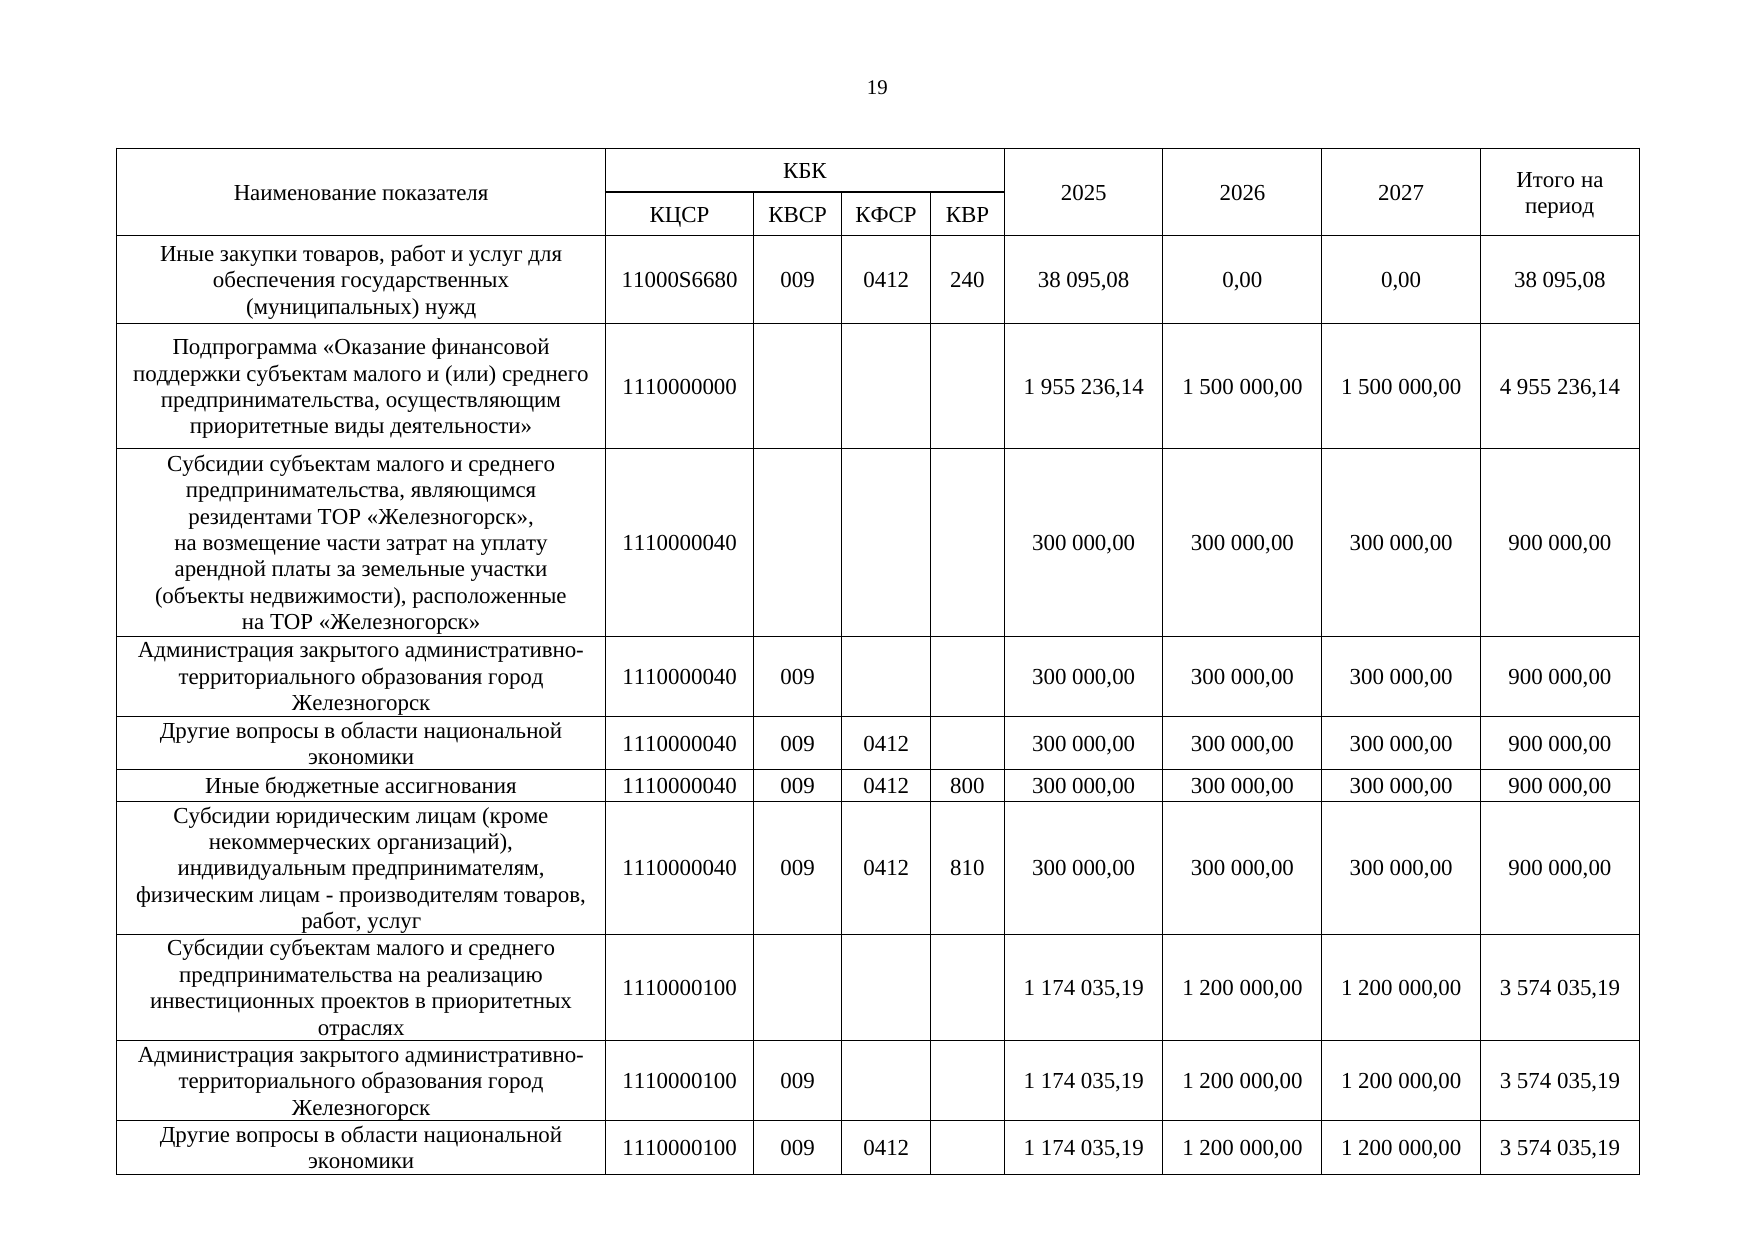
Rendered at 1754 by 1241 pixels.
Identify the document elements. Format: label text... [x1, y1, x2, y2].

table_cell 009 [754, 236, 841, 323]
table_cell Иные бюджетные ассигнования [117, 770, 605, 801]
table_cell 38 095,08 [1481, 236, 1639, 323]
table_cell 1110000040 [606, 637, 753, 716]
table_header 2025 [1005, 149, 1162, 235]
table_cell 300 000,00 [1322, 449, 1480, 636]
table_cell 300 000,00 [1005, 449, 1162, 636]
table_cell 300 000,00 [1005, 802, 1162, 933]
table_cell Другие вопросы в области национальной экономики [117, 1121, 605, 1174]
table_cell 11000S6680 [606, 236, 753, 323]
table_cell 38 095,08 [1005, 236, 1162, 323]
table_cell 900 000,00 [1481, 802, 1639, 933]
table_cell [842, 324, 930, 448]
table_cell 1 500 000,00 [1163, 324, 1321, 448]
table_cell 1110000040 [606, 802, 753, 933]
table_cell КЦСР [606, 193, 753, 235]
table_cell 009 [754, 802, 841, 933]
table_cell 3 574 035,19 [1481, 935, 1639, 1040]
table_cell 1 200 000,00 [1322, 935, 1480, 1040]
table_cell 1 500 000,00 [1322, 324, 1480, 448]
table_cell [931, 637, 1004, 716]
table_cell 009 [754, 717, 841, 769]
table_cell 300 000,00 [1163, 449, 1321, 636]
table_cell [842, 637, 930, 716]
table_cell 300 000,00 [1163, 770, 1321, 801]
table_cell 900 000,00 [1481, 770, 1639, 801]
table_cell 009 [754, 770, 841, 801]
table_cell Администрация закрытого административно-территориального образования город Железногорск [117, 1041, 605, 1120]
table_cell 0412 [842, 1121, 930, 1174]
table_cell 240 [931, 236, 1004, 323]
table_header КБК [606, 149, 1004, 191]
table_cell [754, 935, 841, 1040]
table_cell Субсидии субъектам малого и среднего предпринимательства, являющимся резидентами ТОР «Железногорск», на возмещение части затрат на уплату арендной платы за земельные участки (объекты недвижимости), расположенные на ТОР «Железногорск» [117, 449, 605, 636]
table_cell 1110000040 [606, 449, 753, 636]
table_cell КВСР [754, 193, 841, 235]
table_cell 1 200 000,00 [1322, 1121, 1480, 1174]
table_cell 0412 [842, 717, 930, 769]
table_cell 3 574 035,19 [1481, 1121, 1639, 1174]
table_cell [931, 935, 1004, 1040]
table_cell 1110000100 [606, 1121, 753, 1174]
table_cell 0,00 [1322, 236, 1480, 323]
table_cell Иные закупки товаров, работ и услуг для обеспечения государственных (муниципальных) нужд [117, 236, 605, 323]
table_cell 1 174 035,19 [1005, 935, 1162, 1040]
table_cell Субсидии субъектам малого и среднего предпринимательства на реализацию инвестиционных проектов в приоритетных отраслях [117, 935, 605, 1040]
table_cell [842, 449, 930, 636]
table_cell [931, 1041, 1004, 1120]
table_cell 1110000000 [606, 324, 753, 448]
table_cell 1110000100 [606, 935, 753, 1040]
table_cell Другие вопросы в области национальной экономики [117, 717, 605, 769]
table_cell 800 [931, 770, 1004, 801]
table_cell [842, 1041, 930, 1120]
table_cell 1 200 000,00 [1163, 1041, 1321, 1120]
table_cell 0,00 [1163, 236, 1321, 323]
table_cell [931, 717, 1004, 769]
table_cell 0412 [842, 802, 930, 933]
table_cell 0412 [842, 236, 930, 323]
table_cell [754, 324, 841, 448]
table_cell 300 000,00 [1163, 802, 1321, 933]
table_cell [931, 1121, 1004, 1174]
table_cell 900 000,00 [1481, 449, 1639, 636]
table_cell 300 000,00 [1322, 802, 1480, 933]
table_header Итого на период [1481, 149, 1639, 235]
table_cell 1 200 000,00 [1163, 935, 1321, 1040]
table_cell 1 200 000,00 [1322, 1041, 1480, 1120]
table_cell Подпрограмма «Оказание финансовой поддержки субъектам малого и (или) среднего предпринимательства, осуществляющим приоритетные виды деятельности» [117, 324, 605, 448]
table_cell 300 000,00 [1322, 770, 1480, 801]
table_cell 1 174 035,19 [1005, 1041, 1162, 1120]
table_cell 0412 [842, 770, 930, 801]
table_cell 300 000,00 [1322, 637, 1480, 716]
table_cell КВР [931, 193, 1004, 235]
table_cell 810 [931, 802, 1004, 933]
table_cell 4 955 236,14 [1481, 324, 1639, 448]
table_cell КФСР [842, 193, 930, 235]
table_cell 900 000,00 [1481, 637, 1639, 716]
table_cell 1110000100 [606, 1041, 753, 1120]
table_cell 300 000,00 [1005, 770, 1162, 801]
table_cell 300 000,00 [1163, 637, 1321, 716]
table_cell 1110000040 [606, 770, 753, 801]
table_header 2026 [1163, 149, 1321, 235]
table_header Наименование показателя [117, 149, 605, 235]
table_cell [931, 324, 1004, 448]
table_cell 009 [754, 1121, 841, 1174]
table_cell Администрация закрытого административно-территориального образования город Железногорск [117, 637, 605, 716]
table_cell 1 200 000,00 [1163, 1121, 1321, 1174]
table_cell 009 [754, 637, 841, 716]
table_cell 300 000,00 [1163, 717, 1321, 769]
table_cell 300 000,00 [1322, 717, 1480, 769]
table_cell 300 000,00 [1005, 637, 1162, 716]
table_cell 1 955 236,14 [1005, 324, 1162, 448]
table_cell 300 000,00 [1005, 717, 1162, 769]
table_cell 1 174 035,19 [1005, 1121, 1162, 1174]
table_cell 1110000040 [606, 717, 753, 769]
table_cell [842, 935, 930, 1040]
table_cell 009 [754, 1041, 841, 1120]
table_cell [931, 449, 1004, 636]
table_cell 900 000,00 [1481, 717, 1639, 769]
table_cell [754, 449, 841, 636]
table_cell 3 574 035,19 [1481, 1041, 1639, 1120]
table_header 2027 [1322, 149, 1480, 235]
